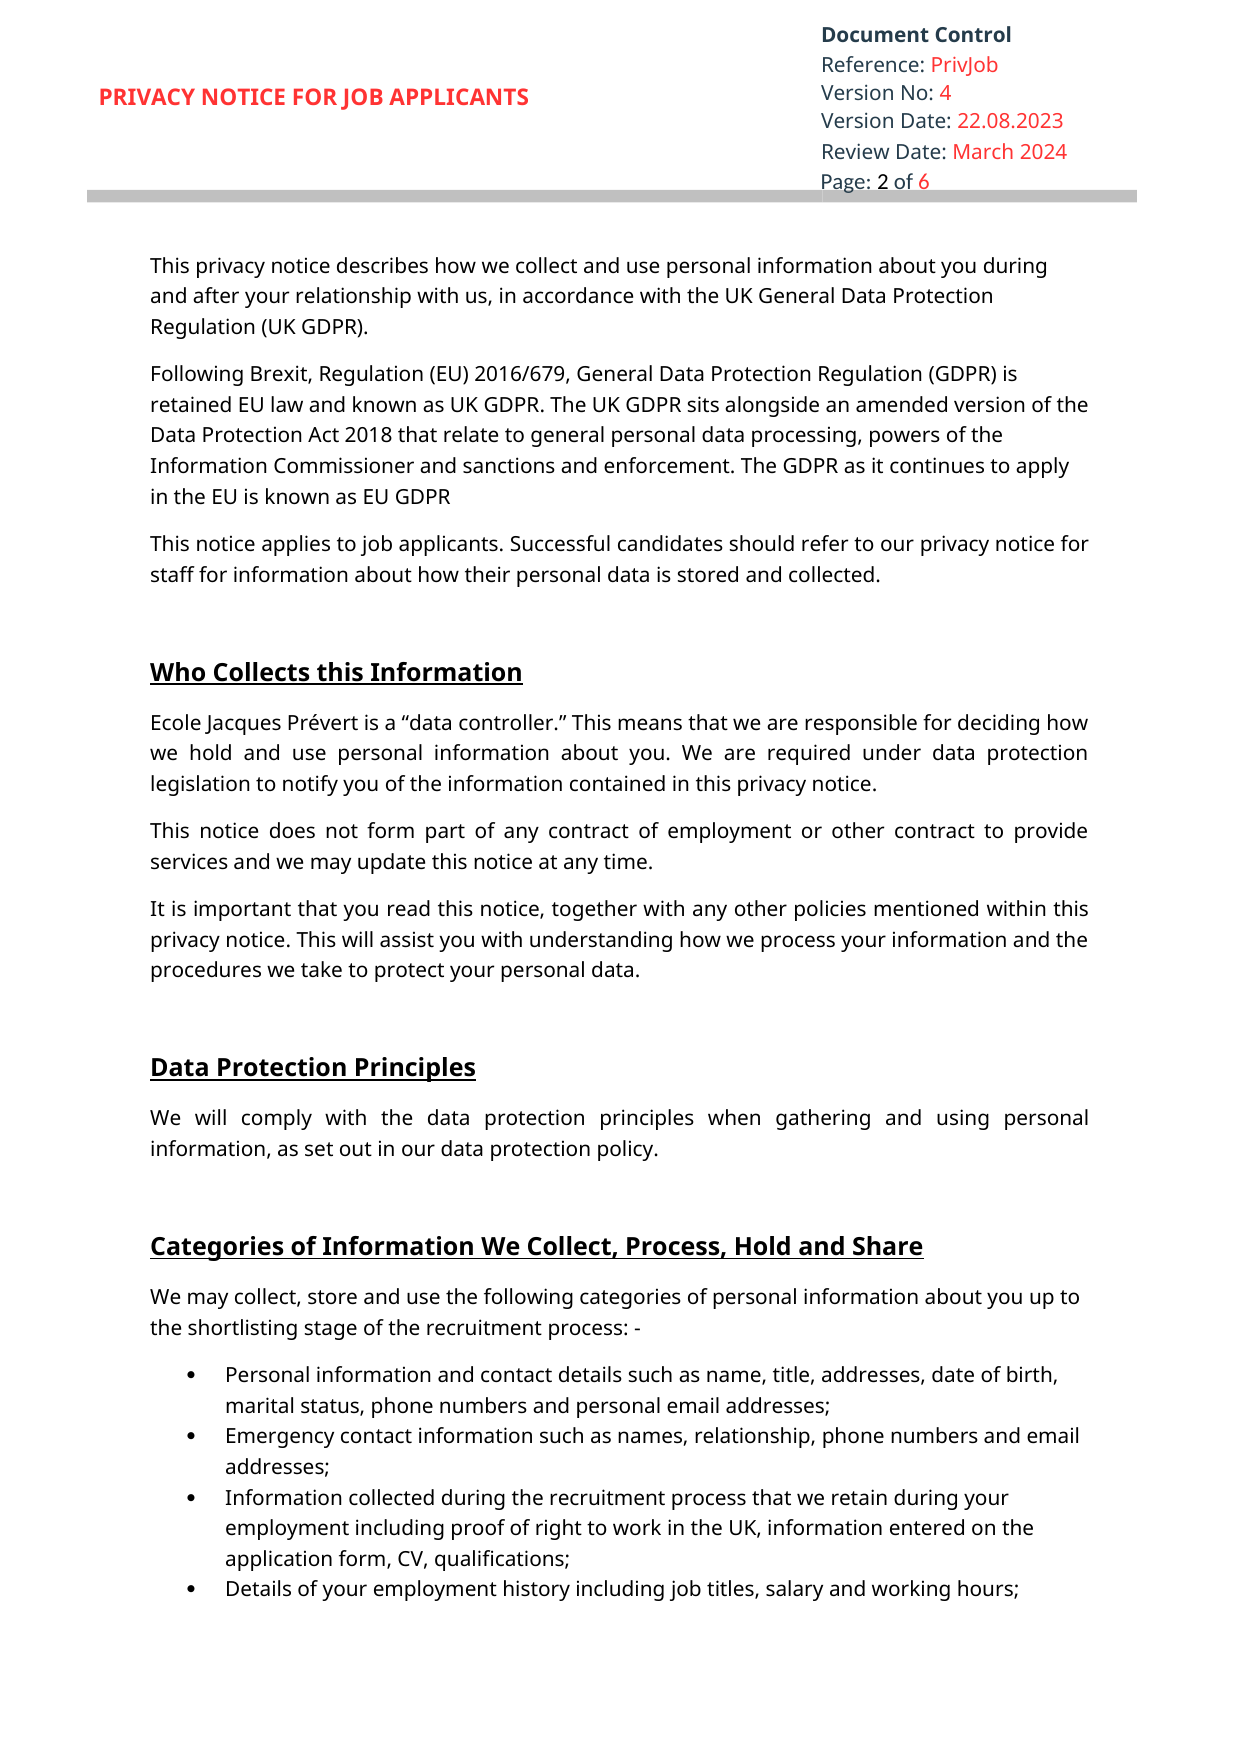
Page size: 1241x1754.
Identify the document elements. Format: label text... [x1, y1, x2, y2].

text Ecole Jacques Prévert is a “data controller.” This means that we are responsible for deciding how we hold and use personal information about you. We are required under data protection legislation to notify you of the information contained in this privacy notice. [150, 708, 1090, 797]
text It is important that you read this notice, together with any other policies mentioned within this privacy notice. This will assist you with understanding how we process your information and the procedures we take to protect your personal data. [150, 894, 1090, 984]
text Data Protection Principles [150, 1050, 1090, 1084]
text Following Brexit, Regulation (EU) 2016/679, General Data Protection Regulation (GDPR) is retained EU law and known as UK GDPR. The UK GDPR sits alongside an amended version of the Data Protection Act 2018 that relate to general personal data processing, powers of the Information Commissioner and sanctions and enforcement. The GDPR as it continues to apply in the EU is known as EU GDPR [150, 359, 1090, 510]
text Who Collects this Information [150, 654, 1090, 688]
list Information collected during the recruitment process that we retain during your employment including proof of right to work in the UK, information entered on the application form, CV, qualifications; [187, 1483, 1090, 1572]
text This notice applies to job applicants. Successful candidates should refer to our privacy notice for staff for information about how their personal data is stored and collected. [150, 529, 1090, 588]
list Emergency contact information such as names, relationship, phone numbers and email addresses; [187, 1421, 1090, 1480]
text This notice does not form part of any contract of employment or other contract to provide services and we may update this notice at any time. [150, 816, 1090, 875]
list Details of your employment history including job titles, salary and working hours; [187, 1574, 1090, 1603]
text We may collect, store and use the following categories of personal information about you up to the shortlisting stage of the recruitment process: - [150, 1282, 1090, 1341]
text Categories of Information We Collect, Process, Hold and Share [150, 1229, 1090, 1263]
text We will comply with the data protection principles when gathering and using personal information, as set out in our data protection policy. [150, 1103, 1090, 1163]
list Personal information and contact details such as name, title, addresses, date of birth, marital status, phone numbers and personal email addresses; [187, 1360, 1090, 1419]
text This privacy notice describes how we collect and use personal information about you during and after your relationship with us, in accordance with the UK General Data Protection Regulation (UK GDPR). [150, 251, 1090, 341]
